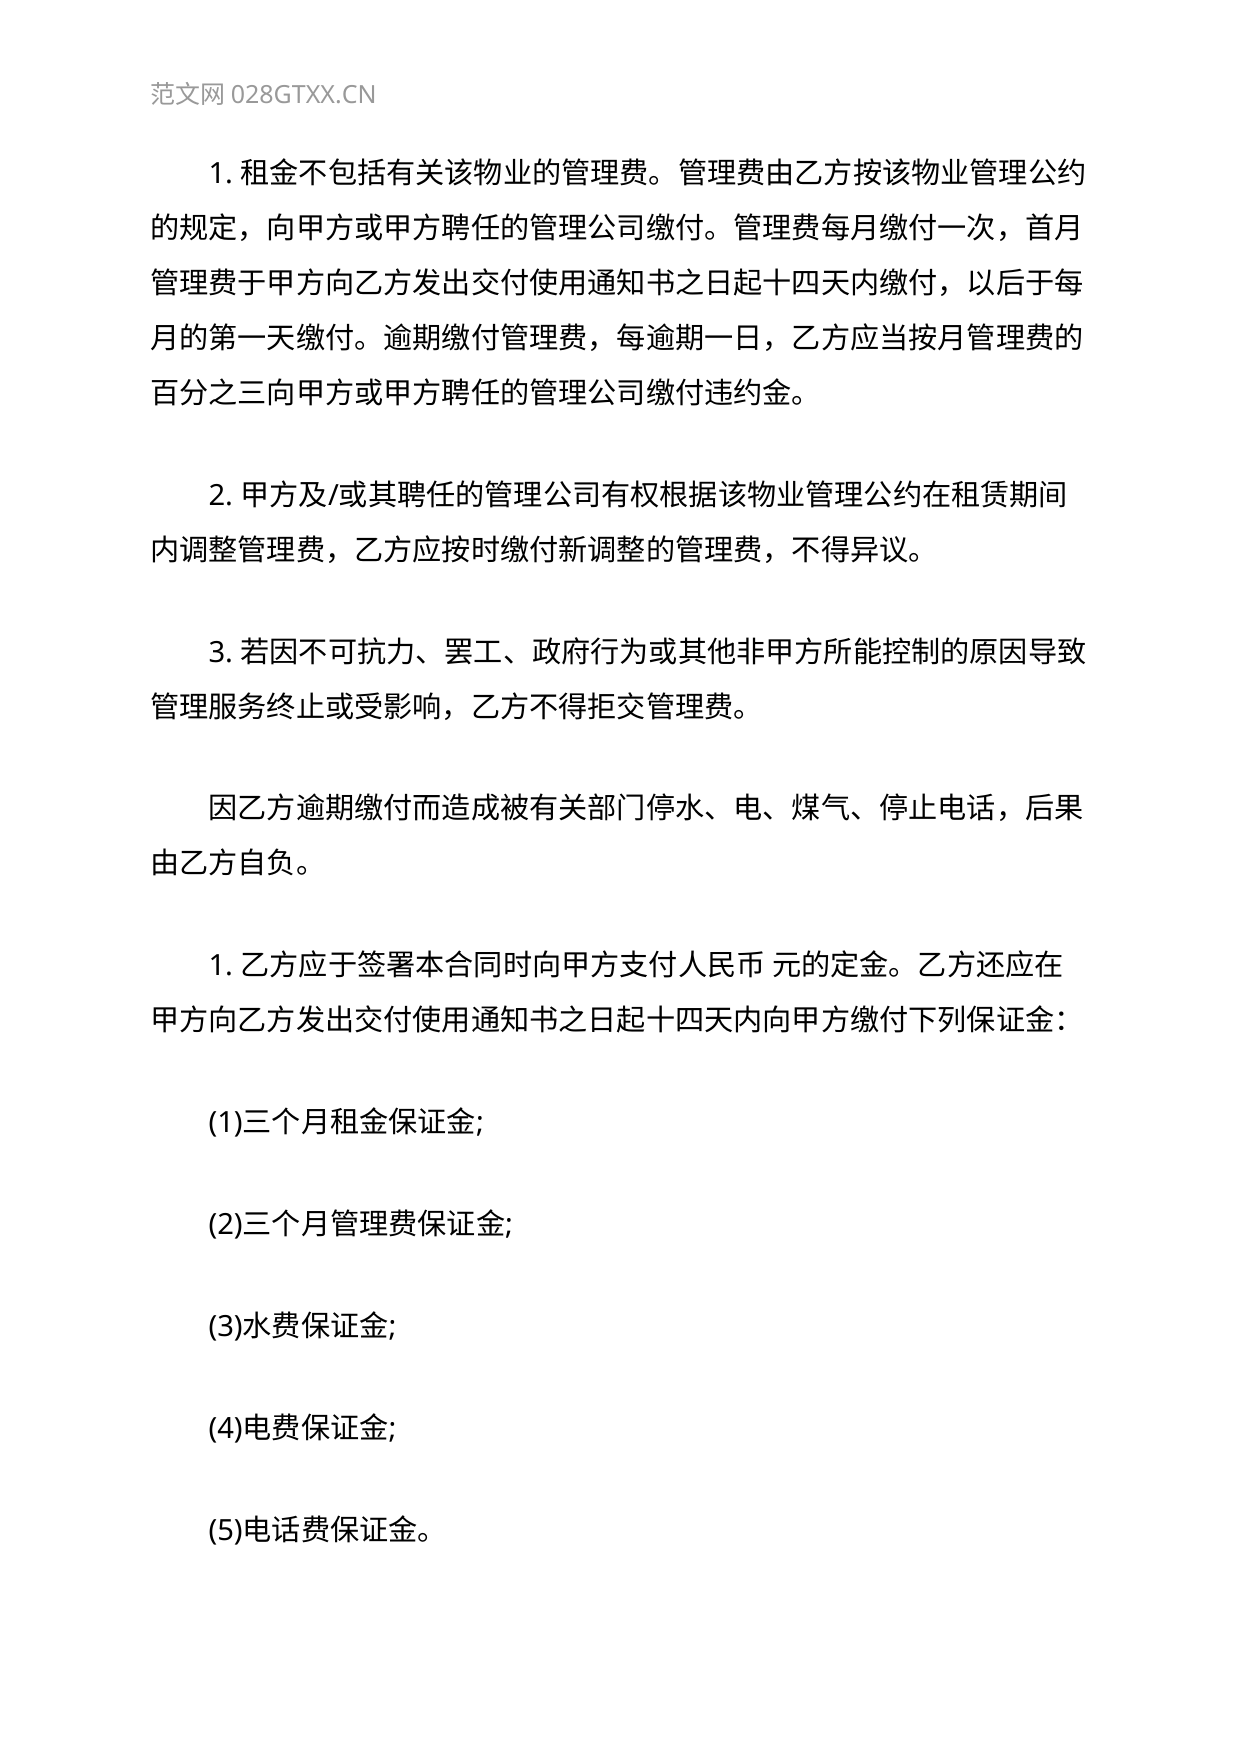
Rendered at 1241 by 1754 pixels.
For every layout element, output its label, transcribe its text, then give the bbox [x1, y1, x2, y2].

text 1. 租金不包括有关该物业的管理费。管理费由乙方按该物业管理公约的规定，向甲方或甲方聘任的管理公司缴付。管理费每月缴付一次，首月管理费于甲方向乙方发出交付使用通知书之日起十四天内缴付，以后于每月的第一天缴付。逾期缴付管理费，每逾期一日，乙方应当按月管理费的百分之三向甲方或甲方聘任的管理公司缴付违约金。 [150, 150, 1090, 412]
text (2)三个月管理费保证金; [150, 1200, 1090, 1243]
text (5)电话费保证金。 [150, 1506, 1090, 1549]
text 2. 甲方及/或其聘任的管理公司有权根据该物业管理公约在租赁期间内调整管理费，乙方应按时缴付新调整的管理费，不得异议。 [150, 471, 1090, 569]
text 3. 若因不可抗力、罢工、政府行为或其他非甲方所能控制的原因导致管理服务终止或受影响，乙方不得拒交管理费。 [150, 628, 1090, 726]
text 1. 乙方应于签署本合同时向甲方支付人民币 元的定金。乙方还应在甲方向乙方发出交付使用通知书之日起十四天内向甲方缴付下列保证金： [150, 942, 1090, 1039]
text (4)电费保证金; [150, 1404, 1090, 1447]
text (1)三个月租金保证金; [150, 1098, 1090, 1141]
text (3)水费保证金; [150, 1302, 1090, 1345]
text 因乙方逾期缴付而造成被有关部门停水、电、煤气、停止电话，后果由乙方自负。 [150, 785, 1090, 882]
